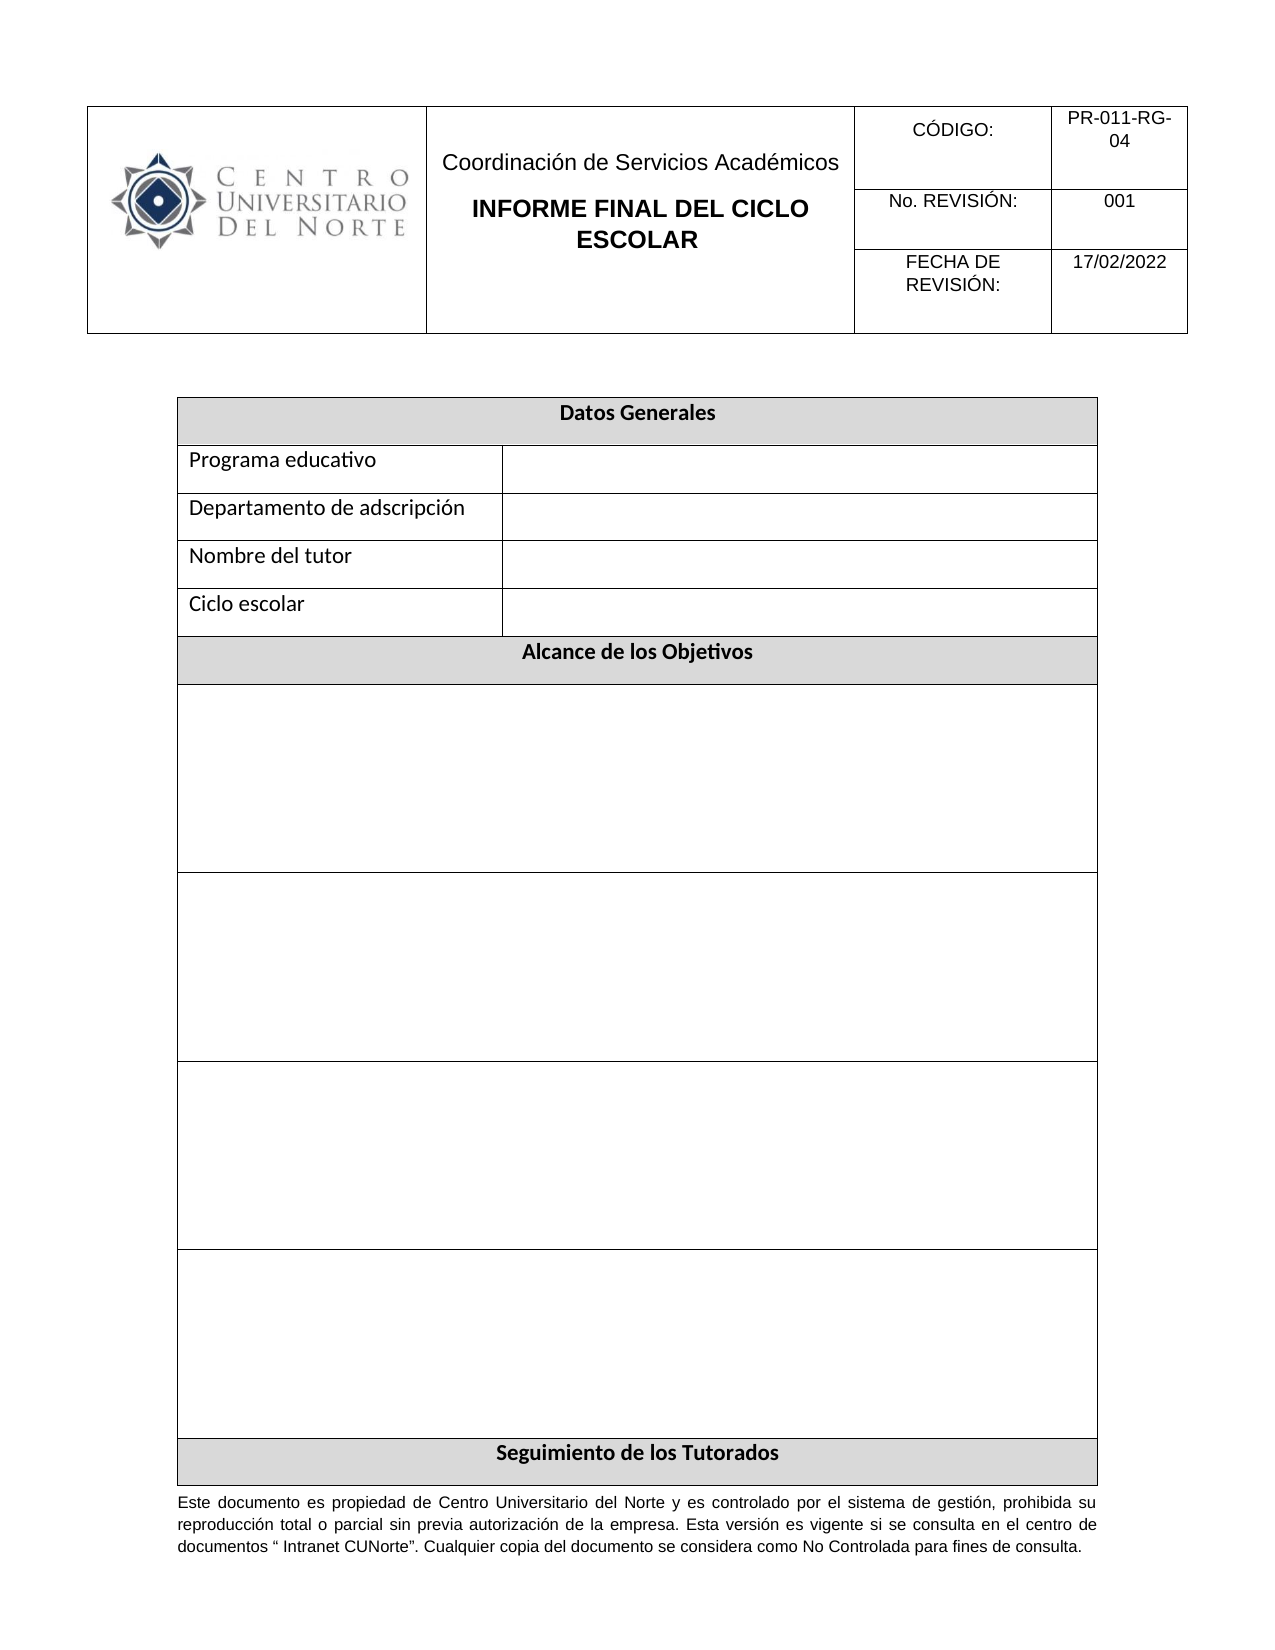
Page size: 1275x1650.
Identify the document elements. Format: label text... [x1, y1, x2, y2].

table_cell Alcance de los Objetivos [178, 637, 1097, 684]
table_cell [178, 1062, 1097, 1249]
table_cell [503, 446, 1097, 492]
table_cell [503, 494, 1097, 540]
table_cell [178, 873, 1097, 1061]
table_cell [178, 685, 1097, 872]
table_cell Seguimiento de los Tutorados [178, 1439, 1097, 1485]
picture [104, 149, 410, 253]
table_cell Programa educativo [178, 446, 502, 492]
table_cell [503, 589, 1097, 636]
table_header Datos Generales [178, 398, 1097, 444]
table_cell Nombre del tutor [178, 541, 502, 588]
table_cell [178, 1250, 1097, 1437]
table_cell Departamento de adscripción [178, 494, 502, 540]
table_cell Ciclo escolar [178, 589, 502, 636]
table_cell [503, 541, 1097, 588]
